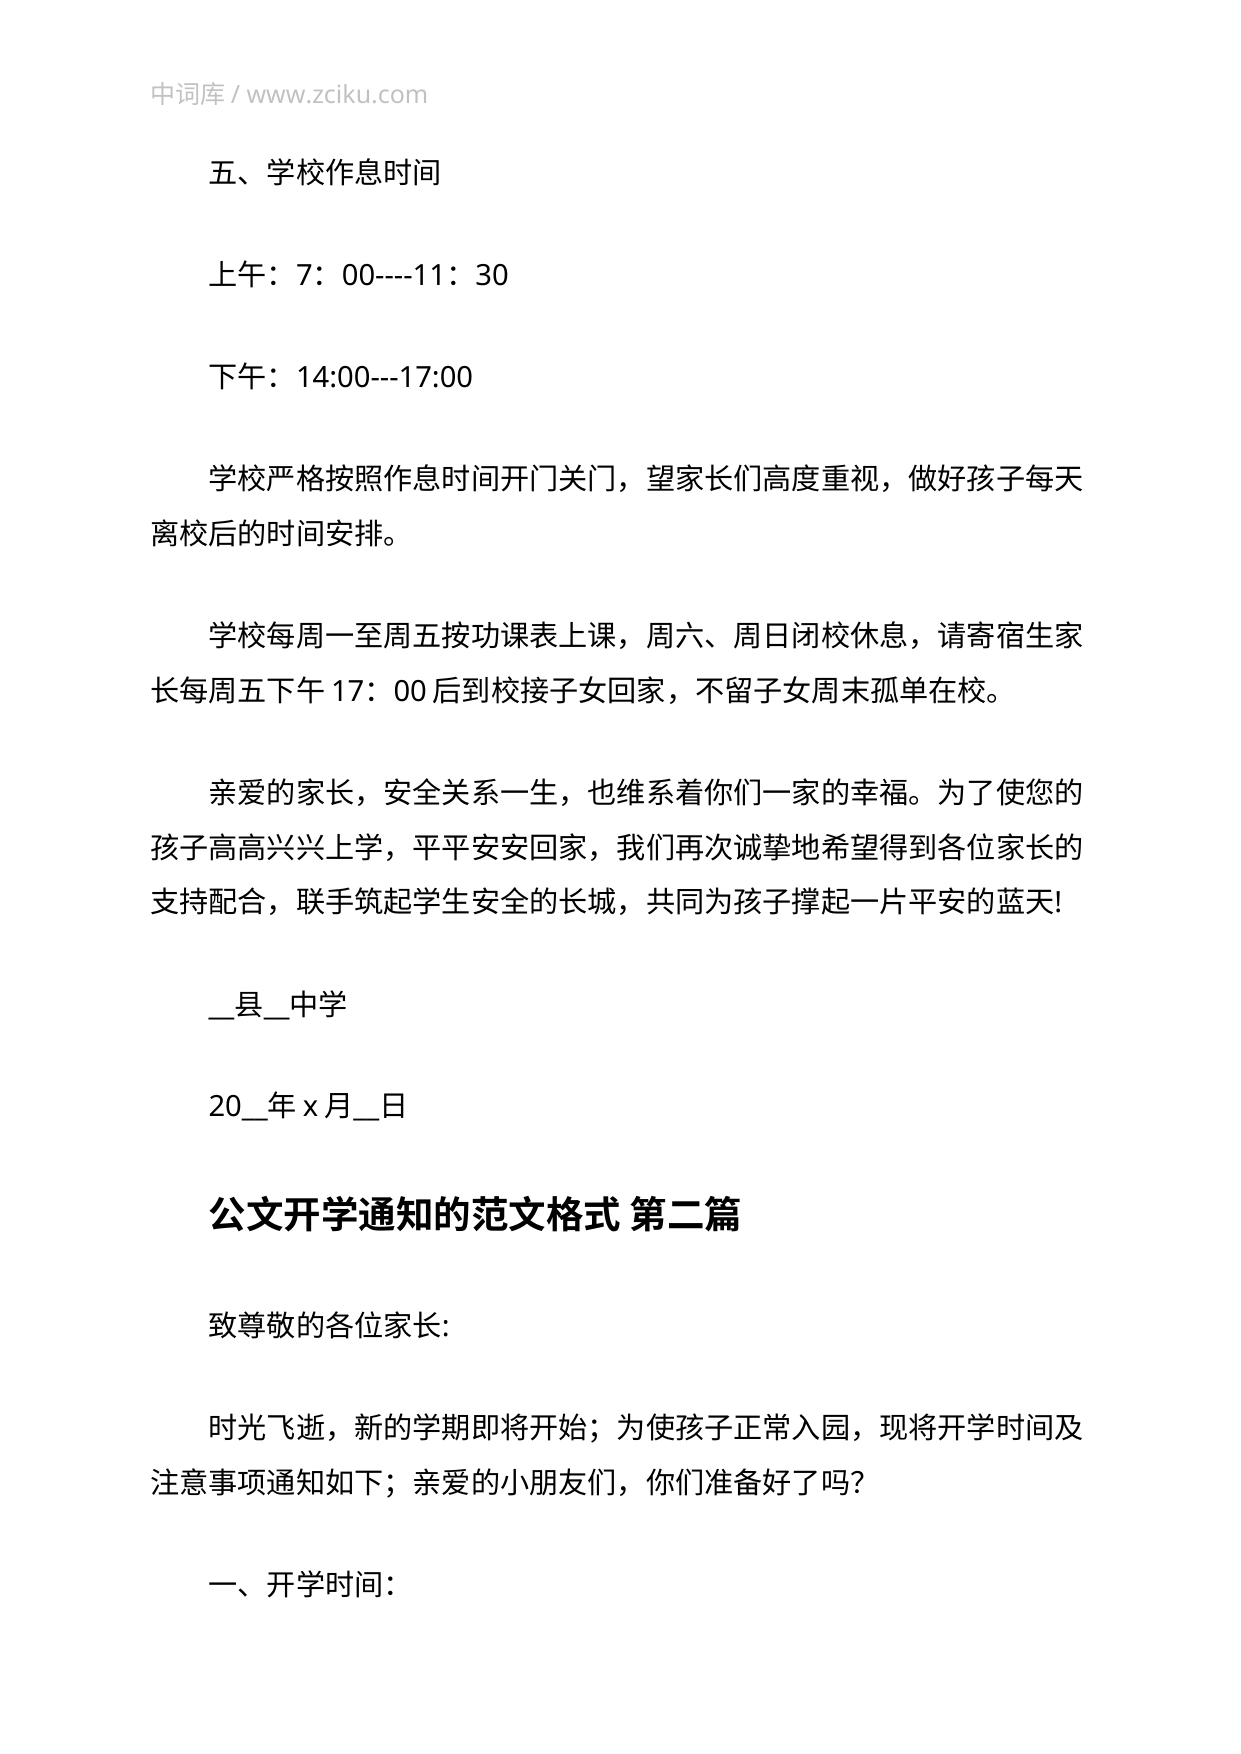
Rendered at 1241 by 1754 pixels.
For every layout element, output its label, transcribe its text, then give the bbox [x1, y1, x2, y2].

text 时光飞逝，新的学期即将开始；为使孩子正常入园，现将开学时间及注意事项通知如下；亲爱的小朋友们，你们准备好了吗？ [150, 1404, 1090, 1502]
text 学校严格按照作息时间开门关门，望家长们高度重视，做好孩子每天离校后的时间安排。 [150, 456, 1090, 553]
text 五、学校作息时间 [150, 150, 1090, 192]
text 学校每周一至周五按功课表上课，周六、周日闭校休息，请寄宿生家长每周五下午17：00后到校接子女回家，不留子女周末孤单在校。 [150, 612, 1090, 710]
text 下午：14:00---17:00 [150, 354, 1090, 396]
text 20__年x月__日 [150, 1083, 1090, 1125]
text 公文开学通知的范文格式 第二篇 [150, 1185, 1090, 1239]
text 一、开学时间： [150, 1561, 1090, 1603]
text __县__中学 [150, 981, 1090, 1023]
text 亲爱的家长，安全关系一生，也维系着你们一家的幸福。为了使您的孩子高高兴兴上学，平平安安回家，我们再次诚挚地希望得到各位家长的支持配合，联手筑起学生安全的长城，共同为孩子撑起一片平安的蓝天! [150, 769, 1090, 921]
text 上午：7：00----11：30 [150, 252, 1090, 294]
text 致尊敬的各位家长: [150, 1302, 1090, 1345]
